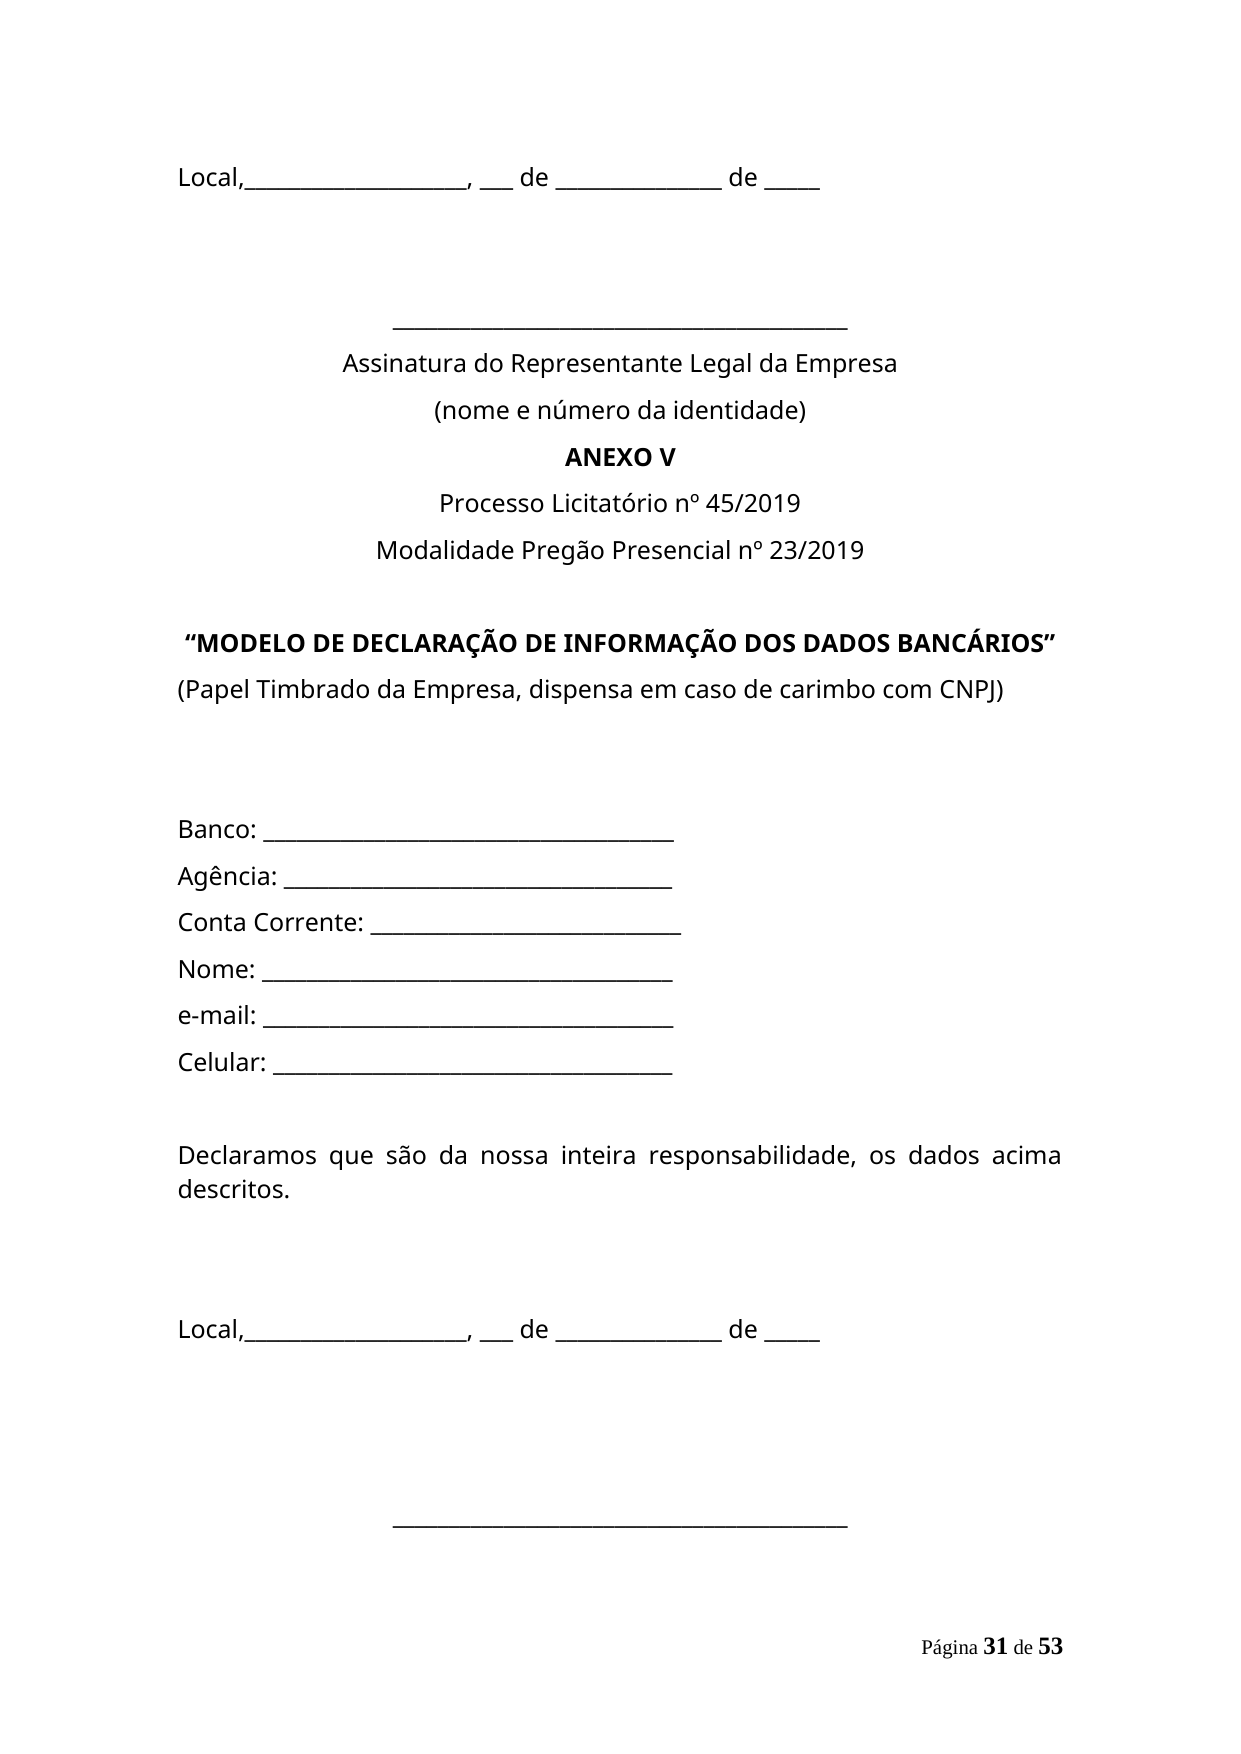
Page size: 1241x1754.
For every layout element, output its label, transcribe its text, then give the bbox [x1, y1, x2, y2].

text _________________________________________ [177, 299, 1063, 334]
text (Papel Timbrado da Empresa, dispensa em caso de carimbo com CNPJ) [177, 672, 1063, 706]
text Assinatura do Representante Legal da Empresa [177, 346, 1063, 380]
text Local,____________________, ___ de _______________ de _____ [177, 160, 1063, 194]
text Agência: ___________________________________ [177, 858, 1063, 892]
text Banco: _____________________________________ [177, 812, 1063, 846]
text “MODELO DE DECLARAÇÃO DE INFORMAÇÃO DOS DADOS BANCÁRIOS” [177, 626, 1063, 659]
text Local,____________________, ___ de _______________ de _____ [177, 1311, 1063, 1346]
text e-mail: _____________________________________ [177, 998, 1063, 1032]
text Celular: ____________________________________ [177, 1044, 1063, 1079]
text Conta Corrente: ____________________________ [177, 905, 1063, 939]
text Nome: _____________________________________ [177, 951, 1063, 986]
text (nome e número da identidade) [177, 393, 1063, 427]
text ANEXO V [177, 439, 1063, 473]
text Processo Licitatório nº 45/2019 [177, 486, 1063, 520]
text Declaramos que são da nossa inteira responsabilidade, os dados acima descritos. [177, 1138, 1063, 1206]
text Modalidade Pregão Presencial nº 23/2019 [177, 532, 1063, 566]
text _________________________________________ [177, 1498, 1063, 1532]
